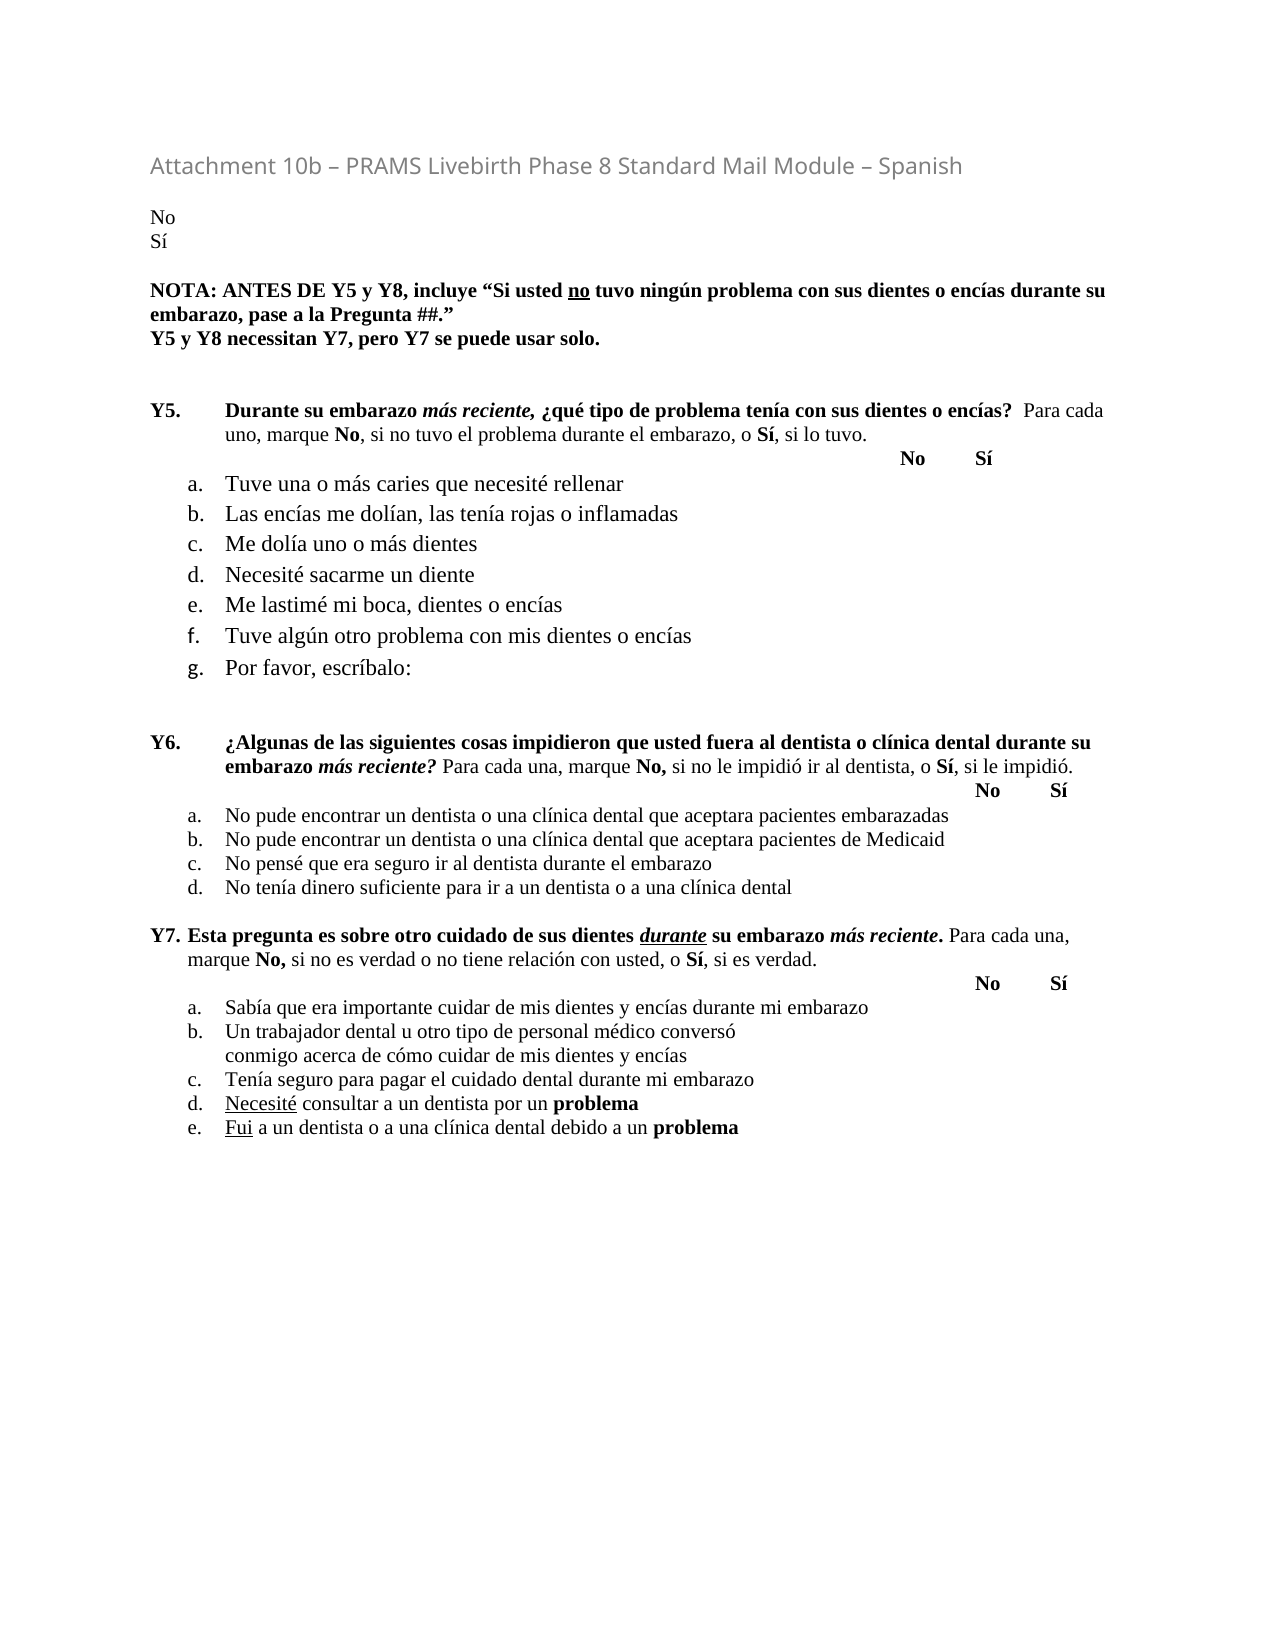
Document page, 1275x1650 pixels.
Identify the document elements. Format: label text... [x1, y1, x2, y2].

text Y6. ¿Algunas de las siguientes cosas impidieron que usted fuera al dentista o clínica dental durante su embarazo más reciente? Para cada una, marque No, si no le impidió ir al dentista, o Sí, si le impidió. [150, 730, 1125, 778]
list Tenía seguro para pagar el cuidado dental durante mi embarazo [187, 1067, 1125, 1091]
list No pensé que era seguro ir al dentista durante el embarazo [187, 851, 1125, 875]
list Necesité sacarme un diente [187, 561, 1125, 587]
list Sabía que era importante cuidar de mis dientes y encías durante mi embarazo [187, 995, 1125, 1019]
text Sí [150, 229, 1125, 253]
list No pude encontrar un dentista o una clínica dental que aceptara pacientes de Medicaid [187, 827, 1125, 851]
text No Sí [75, 778, 1125, 802]
list Fui a un dentista o a una clínica dental debido a un problema [187, 1115, 1125, 1139]
list Un trabajador dental u otro tipo de personal médico conversó [187, 1019, 1125, 1043]
text No [150, 205, 1125, 229]
text No Sí [187, 446, 1125, 470]
list Necesité consultar a un dentista por un problema [187, 1091, 1125, 1115]
list Me dolía uno o más dientes [187, 530, 1125, 557]
text Y5. Durante su embarazo más reciente, ¿qué tipo de problema tenía con sus dientes o encías? Para cada uno, marque No, si no tuvo el problema durante el embarazo, o Sí, si lo tuvo. [150, 398, 1125, 446]
list Tuve una o más caries que necesité rellenar [187, 470, 1125, 496]
list Me lastimé mi boca, dientes o encías [187, 591, 1125, 617]
list Las encías me dolían, las tenía rojas o inflamadas [187, 500, 1125, 527]
list Por favor, escríbalo: [187, 653, 1125, 681]
list No pude encontrar un dentista o una clínica dental que aceptara pacientes embarazadas [187, 802, 1125, 827]
text NOTA: ANTES DE Y5 y Y8, incluye “Si usted no tuvo ningún problema con sus dientes o encías durante su embarazo, pase a la Pregunta ##.” [150, 277, 1125, 326]
list No tenía dinero suficiente para ir a un dentista o a una clínica dental [187, 875, 1125, 899]
text No Sí [150, 971, 1125, 995]
text Y5 y Y8 necessitan Y7, pero Y7 se puede usar solo. [150, 326, 1125, 350]
list conmigo acerca de cómo cuidar de mis dientes y encías [225, 1043, 1125, 1067]
list Tuve algún otro problema con mis dientes o encías [187, 621, 1125, 649]
text Y7. Esta pregunta es sobre otro cuidado de sus dientes durante su embarazo más reciente. Para cada una, marque No, si no es verdad o no tiene relación con usted, o Sí, si es verdad. [150, 923, 1125, 971]
